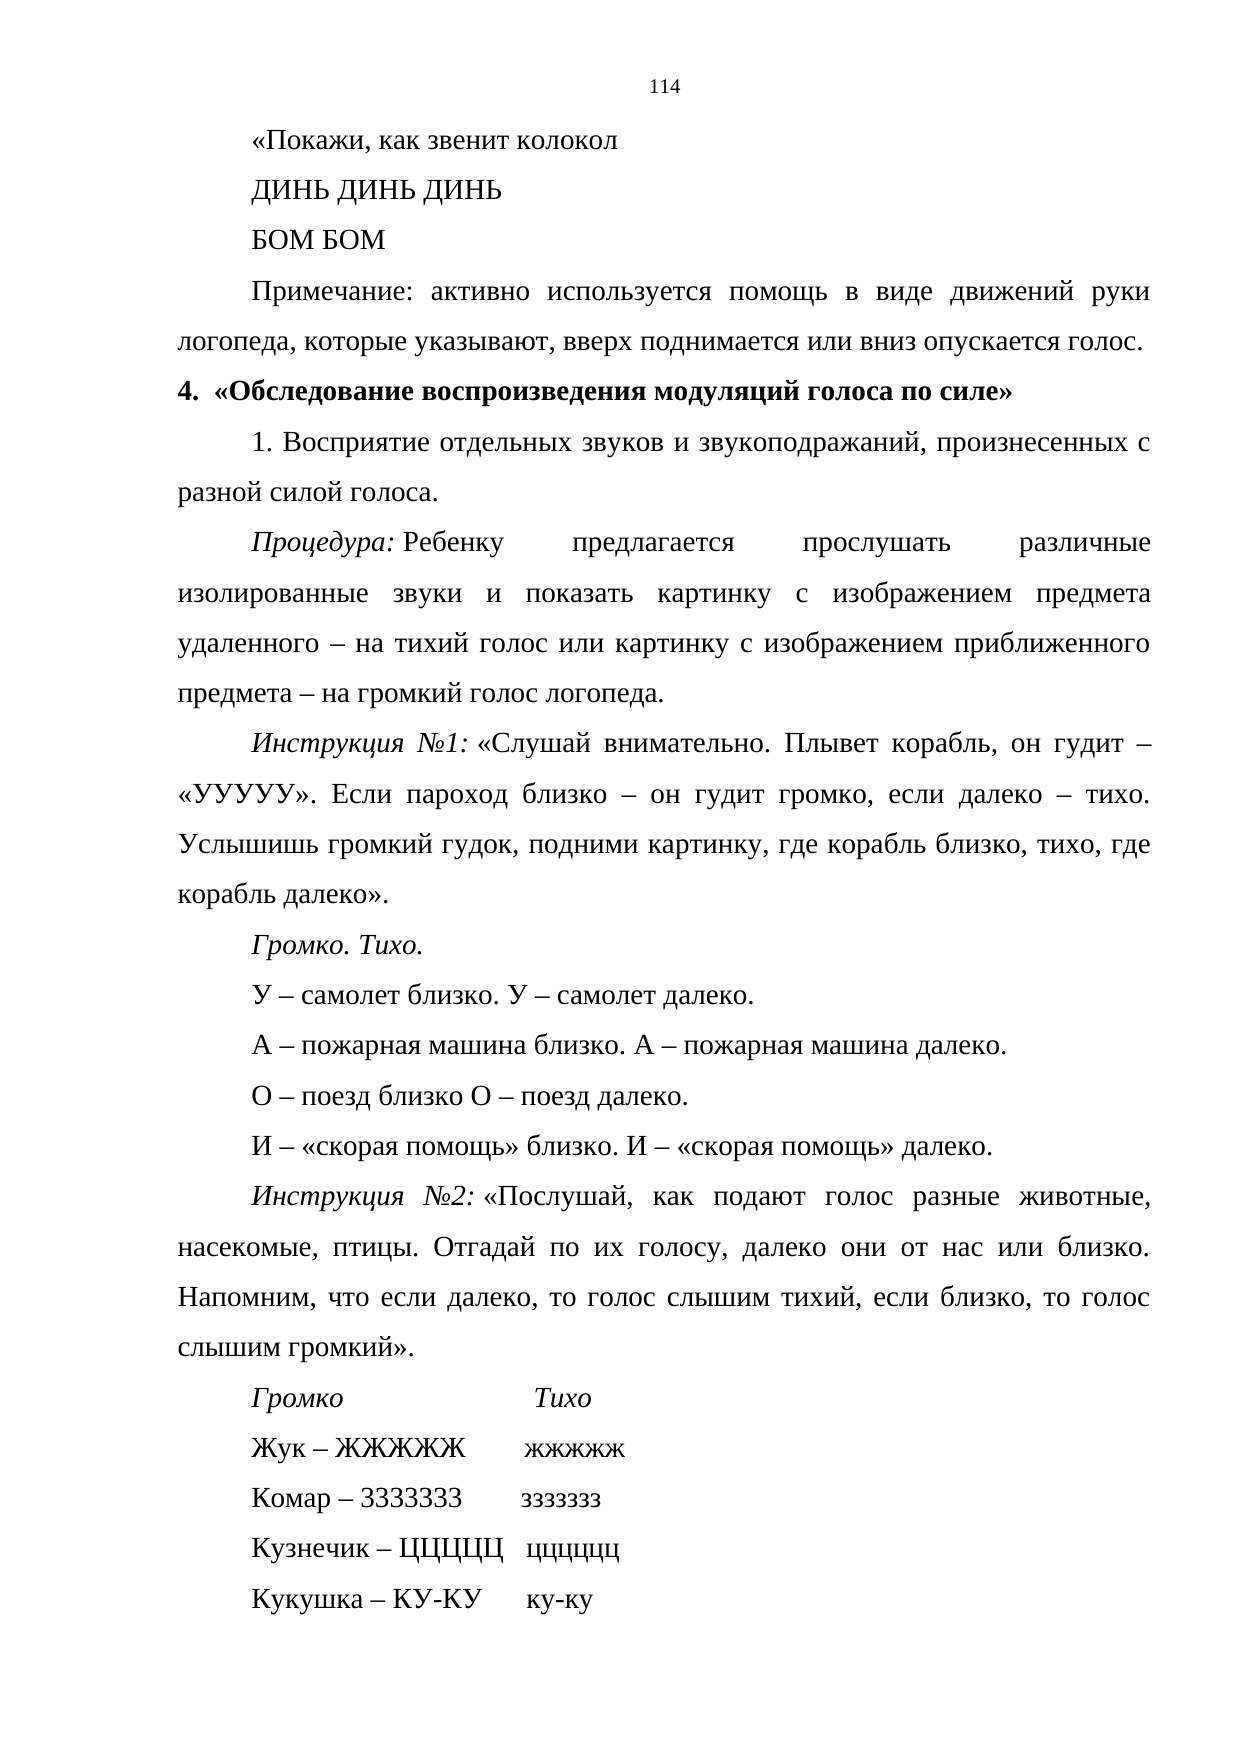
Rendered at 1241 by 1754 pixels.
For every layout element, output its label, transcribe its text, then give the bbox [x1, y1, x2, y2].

text И – «скорая помощь» близко. И – «скорая помощь» далеко. [177, 1128, 1152, 1162]
text Комар – 3333333 ззззззз [177, 1480, 1152, 1514]
text Громко. Тихо. [177, 927, 1152, 960]
text Процедура: Ребенку предлагается прослушать различные изолированные звуки и показать картинку с изображением предмета удаленного – на тихий голос или картинку с изображением приближенного предмета – на громкий голос логопеда. [177, 524, 1152, 709]
text ДИНЬ ДИНЬ ДИНЬ [177, 172, 1152, 206]
text О – поезд близко О – поезд далеко. [177, 1078, 1152, 1111]
text А – пожарная машина близко. А – пожарная машина далеко. [177, 1027, 1152, 1061]
text У – самолет близко. У – самолет далеко. [177, 977, 1152, 1011]
text Кузнечик – ЦЦЦЦЦ цццццц [177, 1531, 1152, 1564]
text 1. Восприятие отдельных звуков и звукоподражаний, произнесенных с разной силой голоса. [177, 424, 1152, 508]
text Инструкция №1: «Слушай внимательно. Плывет корабль, он гудит – «УУУУУ». Если пароход близко – он гудит громко, если далеко – тихо. Услышишь громкий гудок, подними картинку, где корабль близко, тихо, где корабль далеко». [177, 726, 1152, 910]
text Инструкция №2: «Послушай, как подают голос разные животные, насекомые, птицы. Отгадай по их голосу, далеко они от нас или близко. Напомним, что если далеко, то голос слышим тихий, если близко, то голос слышим громкий». [177, 1178, 1152, 1363]
text Громко Тихо [177, 1380, 1152, 1413]
text Примечание: активно используется помощь в виде движений руки логопеда, которые указывают, вверх поднимается или вниз опускается голос. [177, 273, 1152, 357]
text БОМ БОМ [177, 222, 1152, 256]
text Кукушка – КУ-КУ ку-ку [177, 1581, 1152, 1614]
text Жук – ЖЖЖЖЖ жжжжж [177, 1430, 1152, 1463]
text «Покажи, как звенит колокол [177, 122, 1152, 155]
text 4. «Обследование воспроизведения модуляций голоса по силе» [177, 373, 1152, 407]
